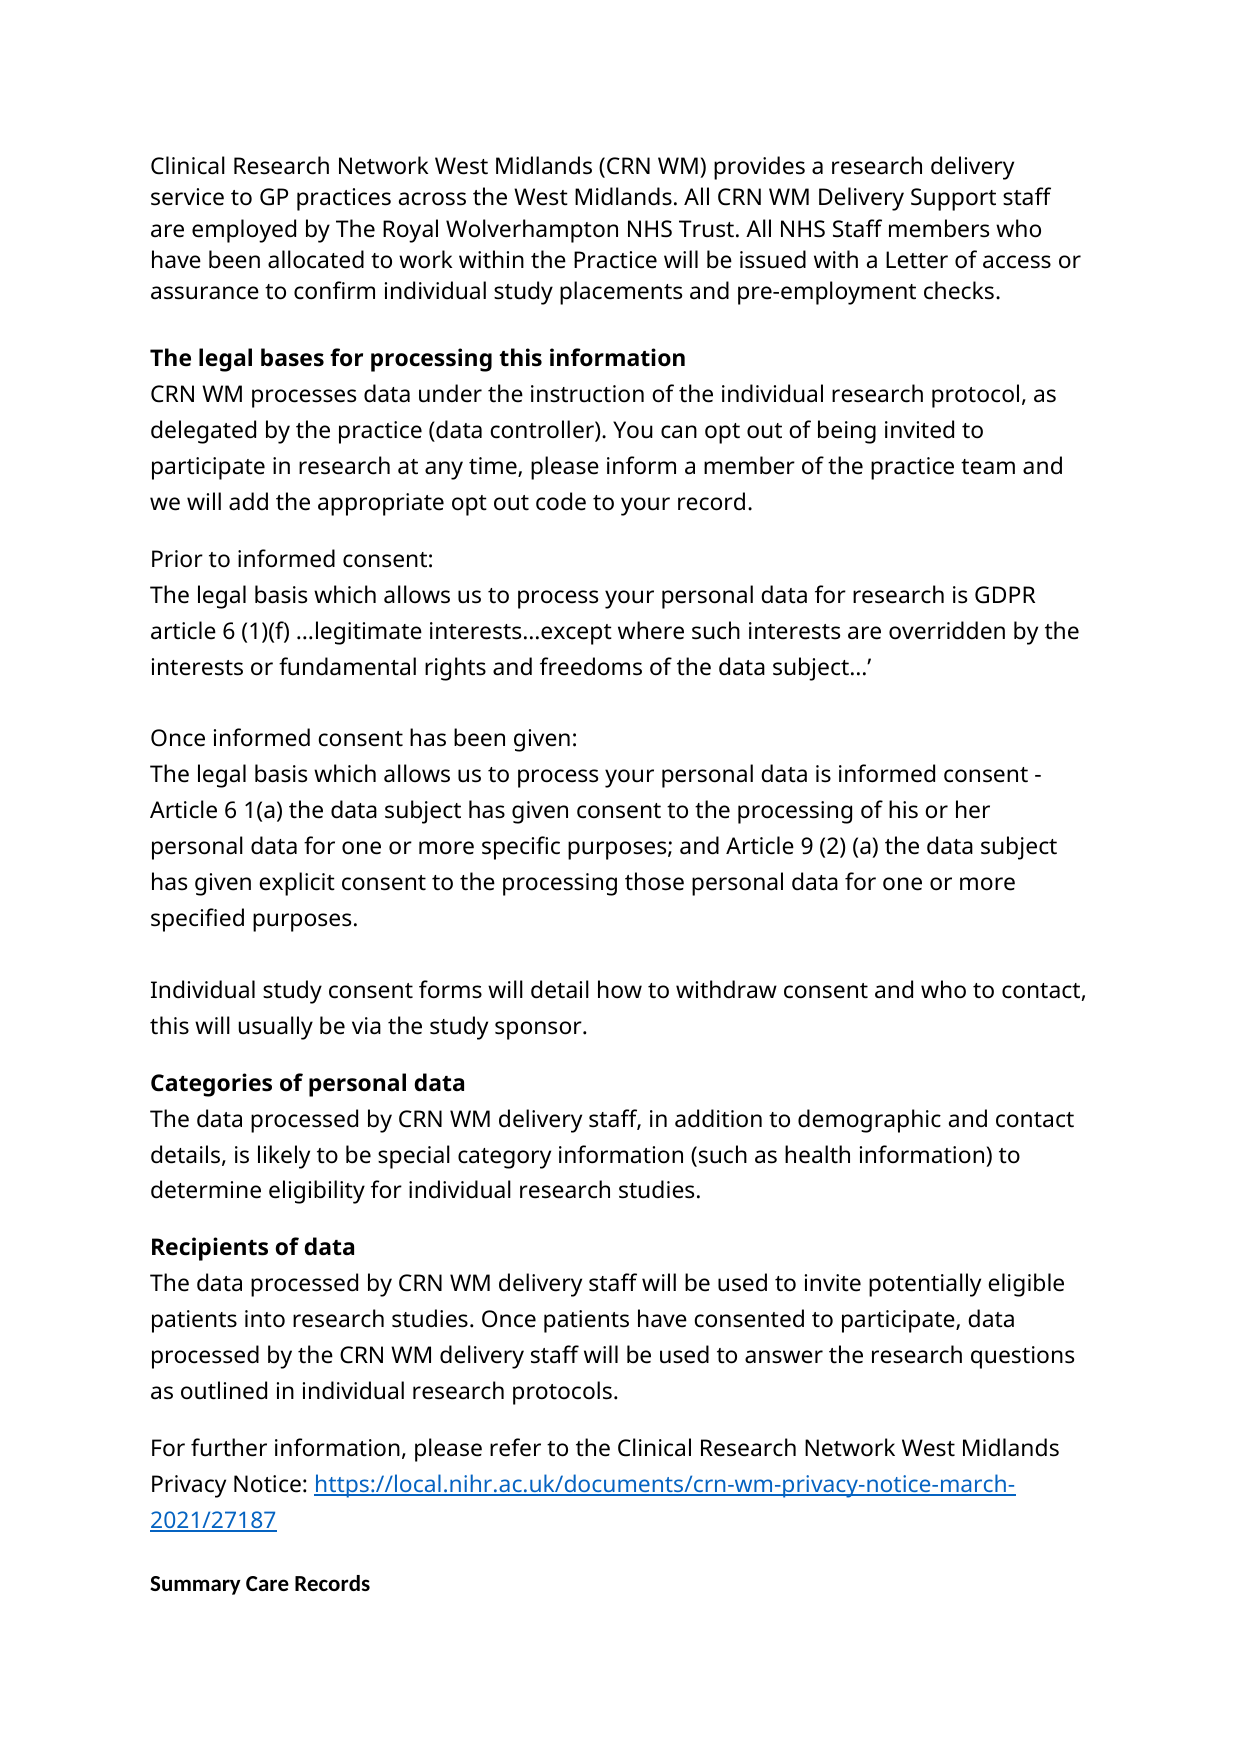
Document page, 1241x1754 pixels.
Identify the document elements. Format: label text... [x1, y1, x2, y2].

text Categories of personal data The data processed by CRN WM delivery staff, in addition to demographic and contact details, is likely to be special category information (such as health information) to determine eligibility for individual research studies. [150, 1067, 1090, 1206]
text The legal bases for processing this information CRN WM processes data under the instruction of the individual research protocol, as delegated by the practice (data controller). You can opt out of being invited to participate in research at any time, please inform a member of the practice team and we will add the appropriate opt out code to your record. [150, 306, 1090, 517]
text Prior to informed consent: The legal basis which allows us to process your personal data for research is GDPR article 6 (1)(f) …legitimate interests…except where such interests are overridden by the interests or fundamental rights and freedoms of the data subject…’ Once informed consent has been given: The legal basis which allows us to process your personal data is informed consent - Article 6 1(a) the data subject has given consent to the processing of his or her personal data for one or more specific purposes; and Article 9 (2) (a) the data subject has given explicit consent to the processing those personal data for one or more specified purposes. Individual study consent forms will detail how to withdraw consent and who to contact, this will usually be via the study sponsor. [150, 543, 1090, 1041]
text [150, 150, 1090, 306]
text For further information, please refer to the Clinical Research Network West Midlands Privacy Notice: https://local.nihr.ac.uk/documents/crn-wm-privacy-notice-march-2021/27187 [150, 1432, 1090, 1535]
subtitle Summary Care Records [150, 1569, 1090, 1597]
text Recipients of data The data processed by CRN WM delivery staff will be used to invite potentially eligible patients into research studies. Once patients have consented to participate, data processed by the CRN WM delivery staff will be used to answer the research questions as outlined in individual research protocols. [150, 1231, 1090, 1406]
